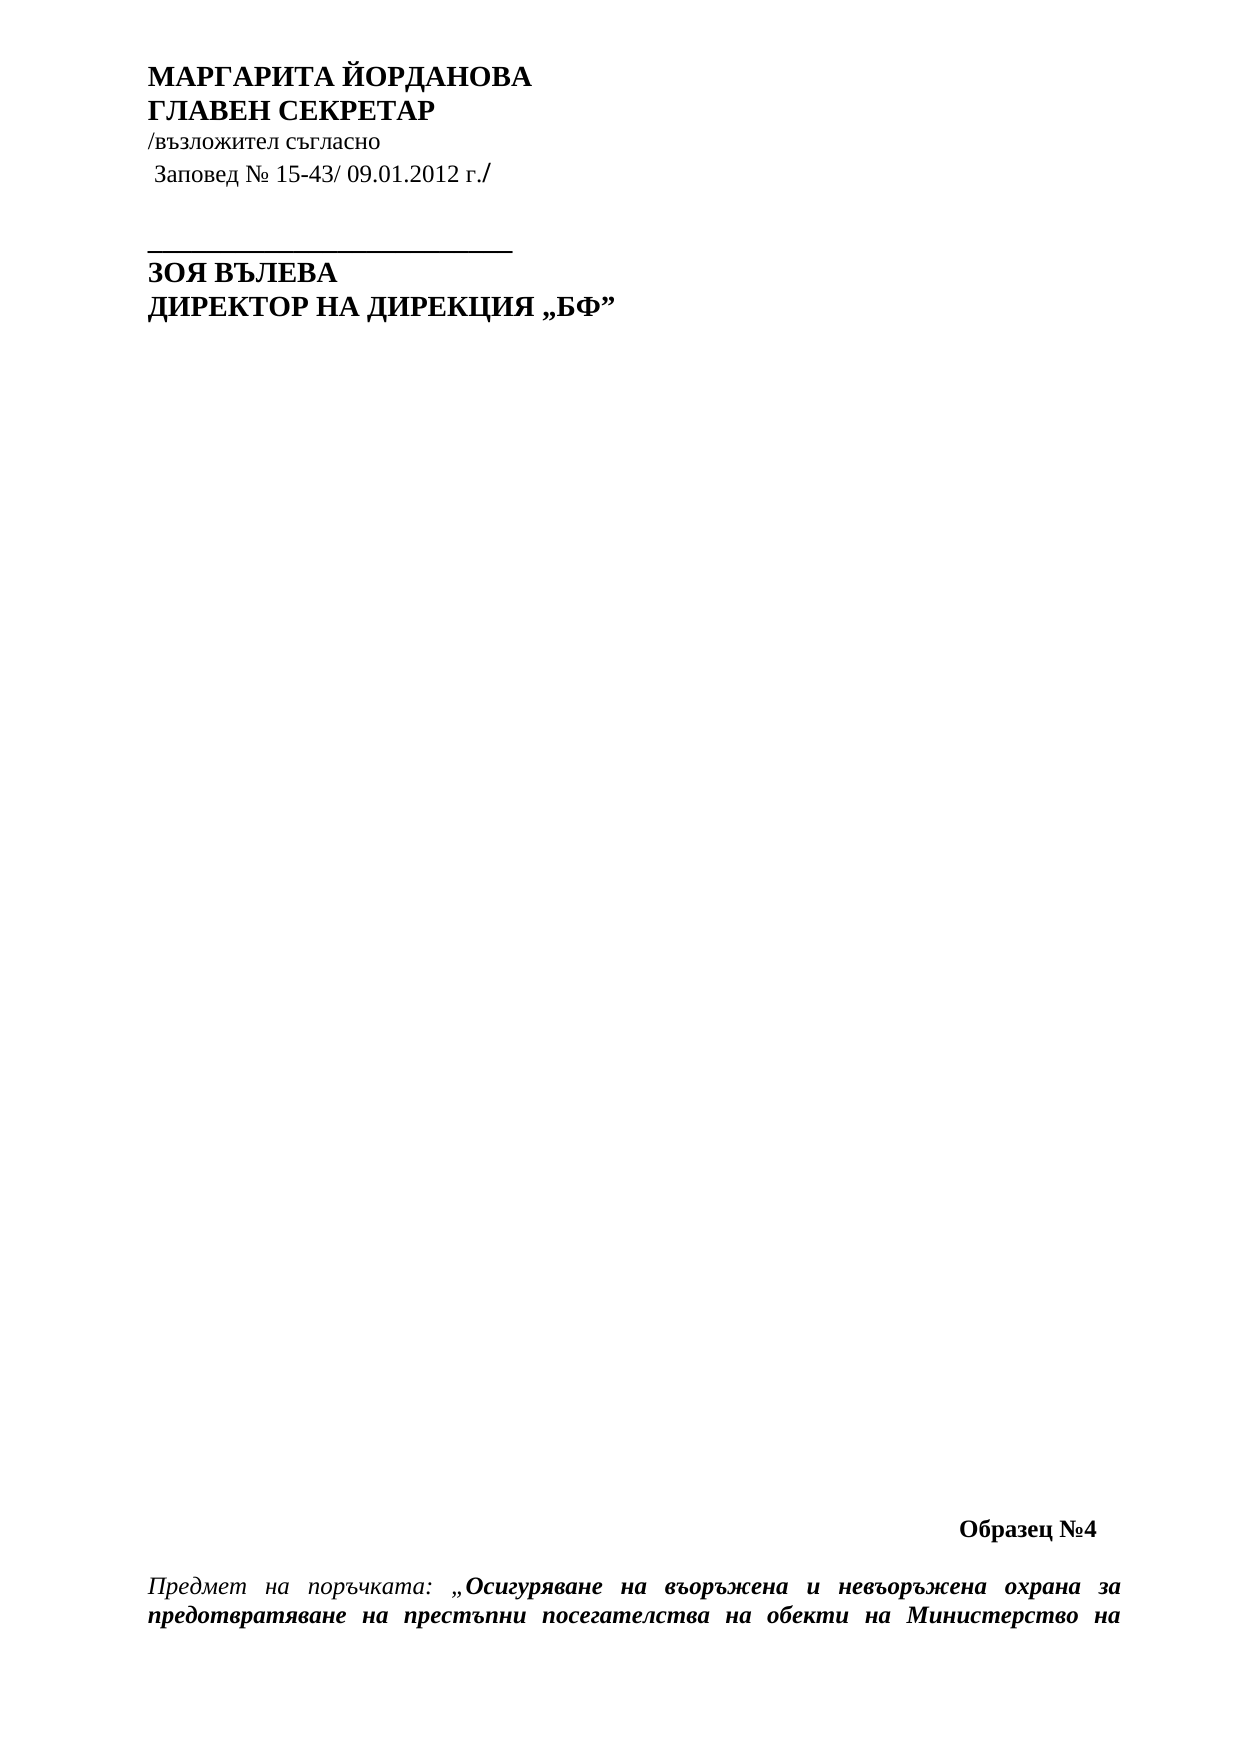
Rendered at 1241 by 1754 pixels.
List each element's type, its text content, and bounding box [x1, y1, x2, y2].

text Образец №4 [885, 1514, 1122, 1571]
text _________________________ [148, 222, 1122, 256]
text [148, 1571, 1122, 1629]
text ЗОЯ ВЪЛЕВА [148, 256, 1122, 289]
text /възложител съгласно [148, 126, 1122, 155]
text Заповед № 15-43/ 09.01.2012 г./ [148, 155, 1122, 188]
text МАРГАРИТА ЙОРДАНОВА [148, 59, 1122, 93]
text ДИРЕКТОР НА ДИРЕКЦИЯ „БФ” [148, 289, 1122, 323]
text ГЛАВЕН СЕКРЕТАР [148, 93, 1122, 126]
